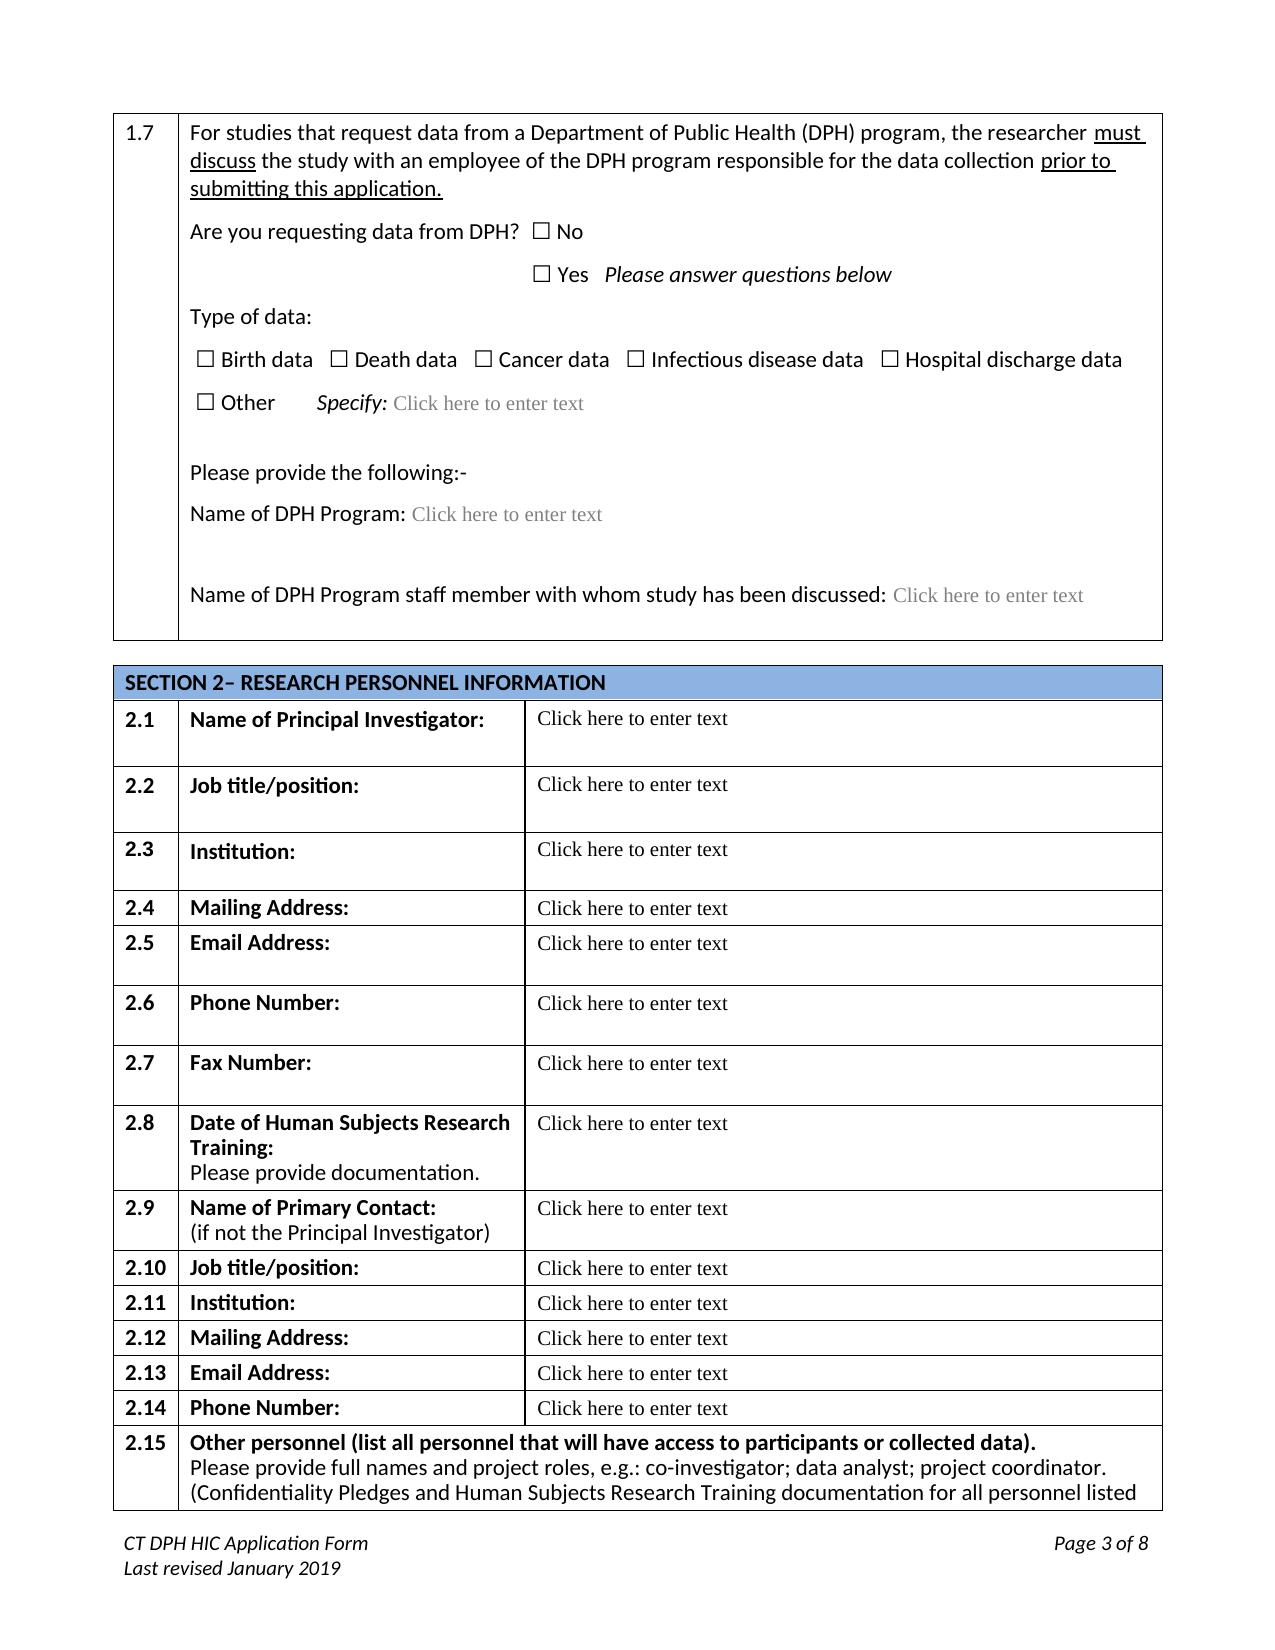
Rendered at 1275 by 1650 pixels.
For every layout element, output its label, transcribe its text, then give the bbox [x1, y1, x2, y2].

table_cell [114, 1106, 178, 1189]
table_cell [114, 1191, 178, 1249]
table_cell Institution: [179, 833, 524, 889]
table_cell [114, 701, 178, 766]
table_cell [114, 926, 178, 984]
table_cell Institution: [179, 1286, 524, 1319]
table_cell [114, 986, 178, 1044]
table_cell Name of Primary Contact: (if not the Principal Investigator) [179, 1191, 524, 1249]
table_cell [114, 114, 178, 639]
table_cell Job title/position: [179, 1251, 524, 1284]
table_cell [114, 1251, 178, 1284]
table_cell Fax Number: [179, 1046, 524, 1104]
table_cell [114, 1356, 178, 1389]
table_cell Phone Number: [179, 1391, 524, 1424]
table_cell [114, 1286, 178, 1319]
table_cell [114, 1426, 178, 1509]
table_cell Phone Number: [179, 986, 524, 1044]
table_cell [114, 1321, 178, 1354]
table_cell [114, 767, 178, 832]
table_cell Mailing Address: [179, 891, 524, 924]
table_cell Job title/position: [179, 767, 524, 832]
table_cell [114, 1046, 178, 1104]
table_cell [179, 1426, 1162, 1509]
table_cell Email Address: [179, 1356, 524, 1389]
table_cell Email Address: [179, 926, 524, 984]
table_cell [114, 833, 178, 889]
table_cell [114, 891, 178, 924]
table_cell Mailing Address: [179, 1321, 524, 1354]
table_header SECTION 2– RESEARCH PERSONNEL INFORMATION [114, 666, 1162, 699]
table_cell Date of Human Subjects Research Training: Please provide documentation. [179, 1106, 524, 1189]
table_cell For studies that request data from a Department of Public Health (DPH) program, the researcher must discuss the study with an employee of the DPH program responsible for the data collection prior to submitting this application. Are you requesting data from DPH? No Yes Please answer questions below Type of data: Birth data Death data Cancer data Infectious disease data Hospital discharge data Other Specify: Please provide the following:- Name of DPH Program: Name of DPH Program staff member with whom study has been discussed: [179, 114, 1162, 639]
table_cell Name of Principal Investigator: [179, 701, 524, 766]
table_cell [114, 1391, 178, 1424]
